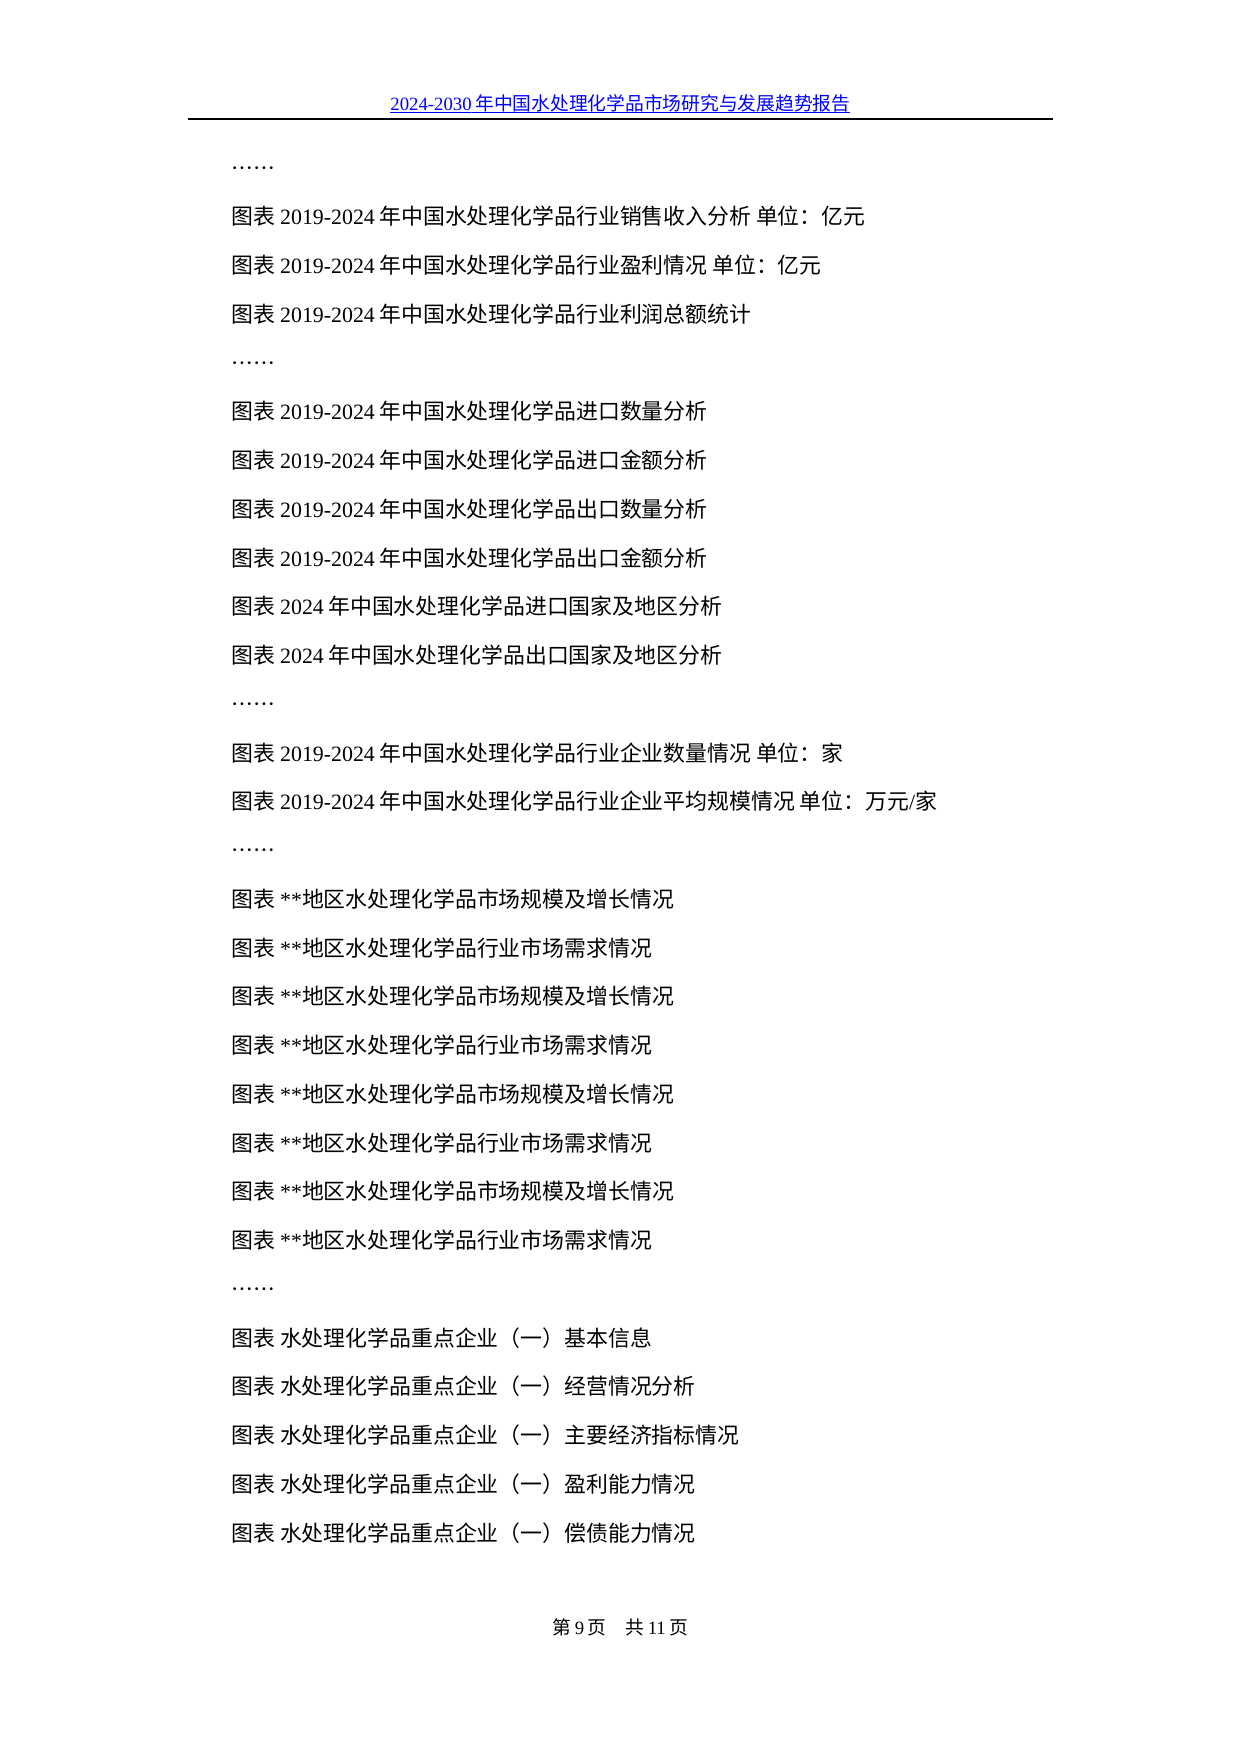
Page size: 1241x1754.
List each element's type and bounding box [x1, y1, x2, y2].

text [187, 150, 1053, 1548]
